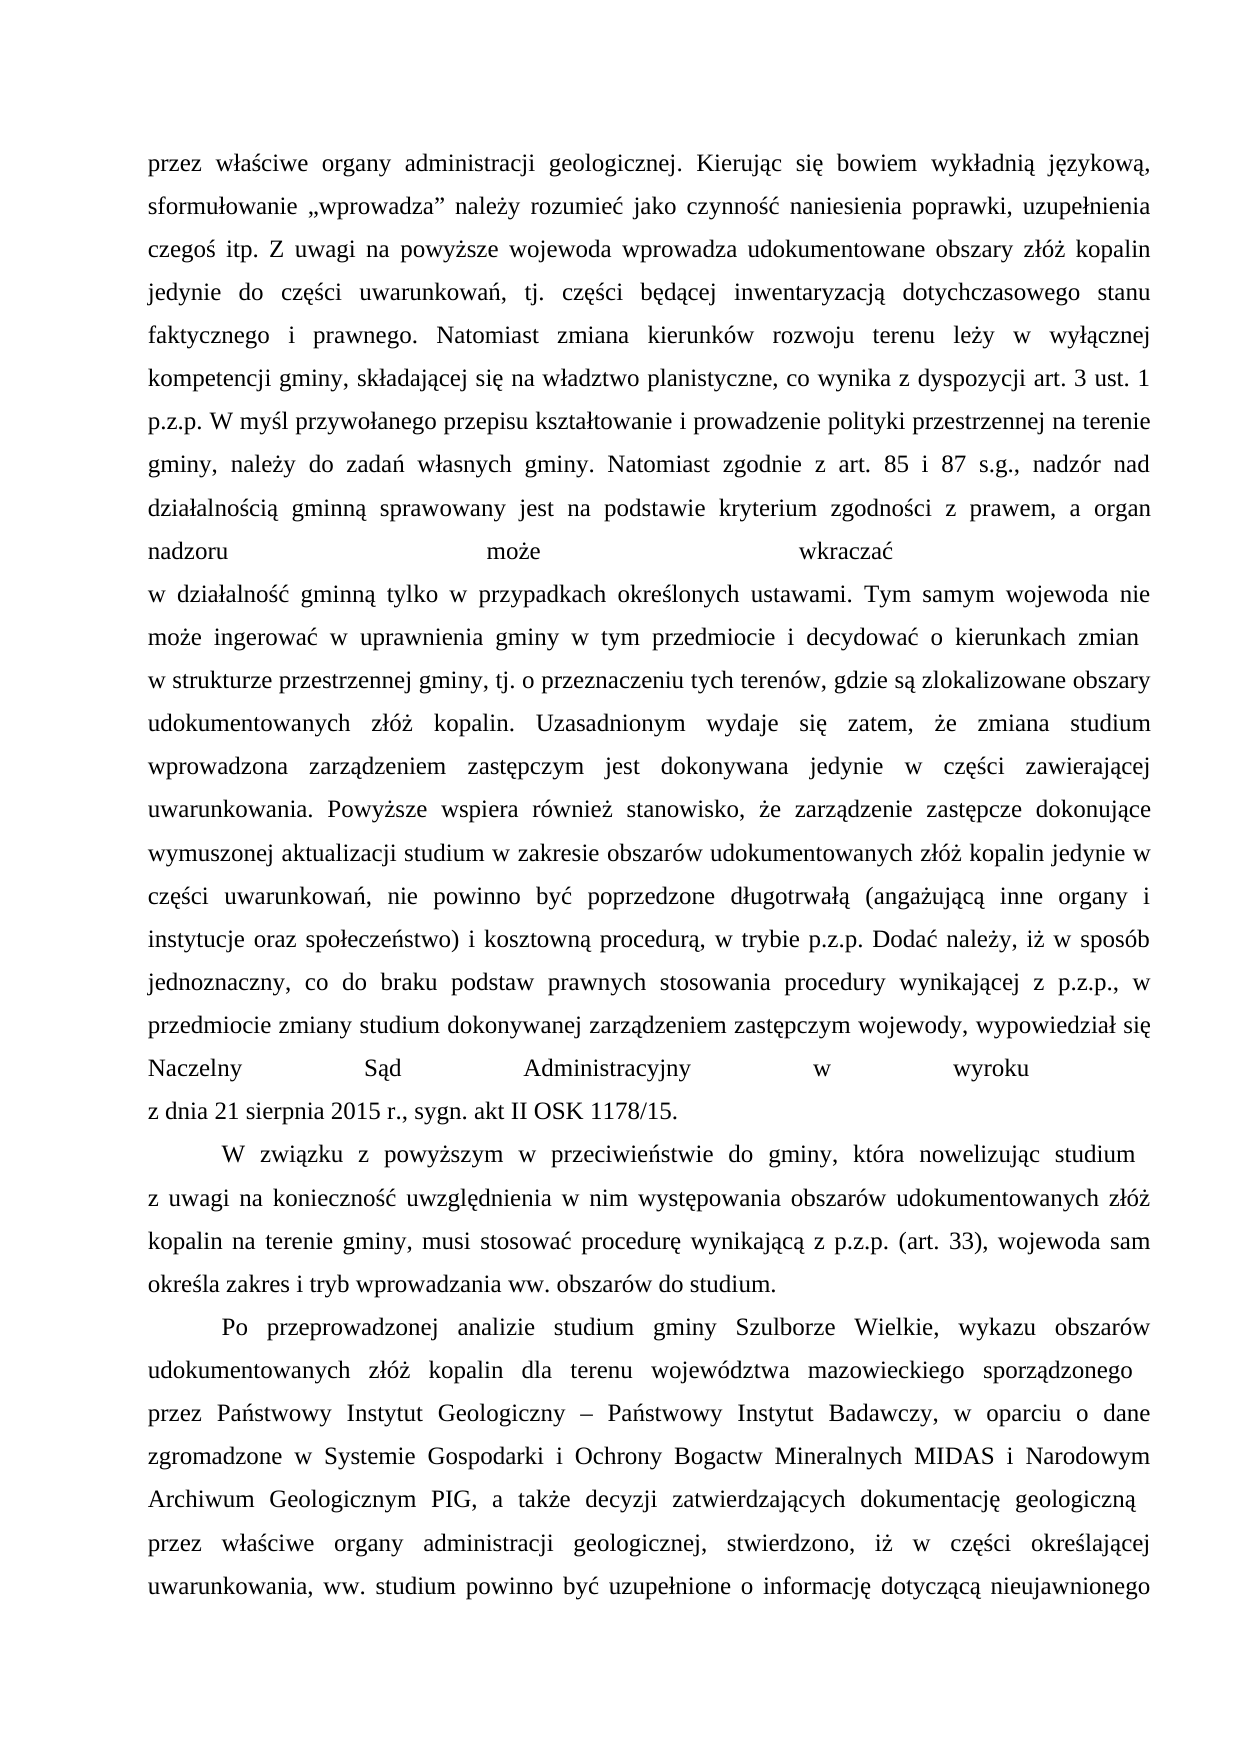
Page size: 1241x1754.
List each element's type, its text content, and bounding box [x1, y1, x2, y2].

text W związku z powyższym w przeciwieństwie do gminy, która nowelizując studium z uwagi na konieczność uwzględnienia w nim występowania obszarów udokumentowanych złóż kopalin na terenie gminy, musi stosować procedurę wynikającą z p.z.p. (art. 33), wojewoda sam określa zakres i tryb wprowadzania ww. obszarów do studium. [148, 1139, 1152, 1298]
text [148, 148, 1152, 1125]
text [148, 1312, 1152, 1599]
